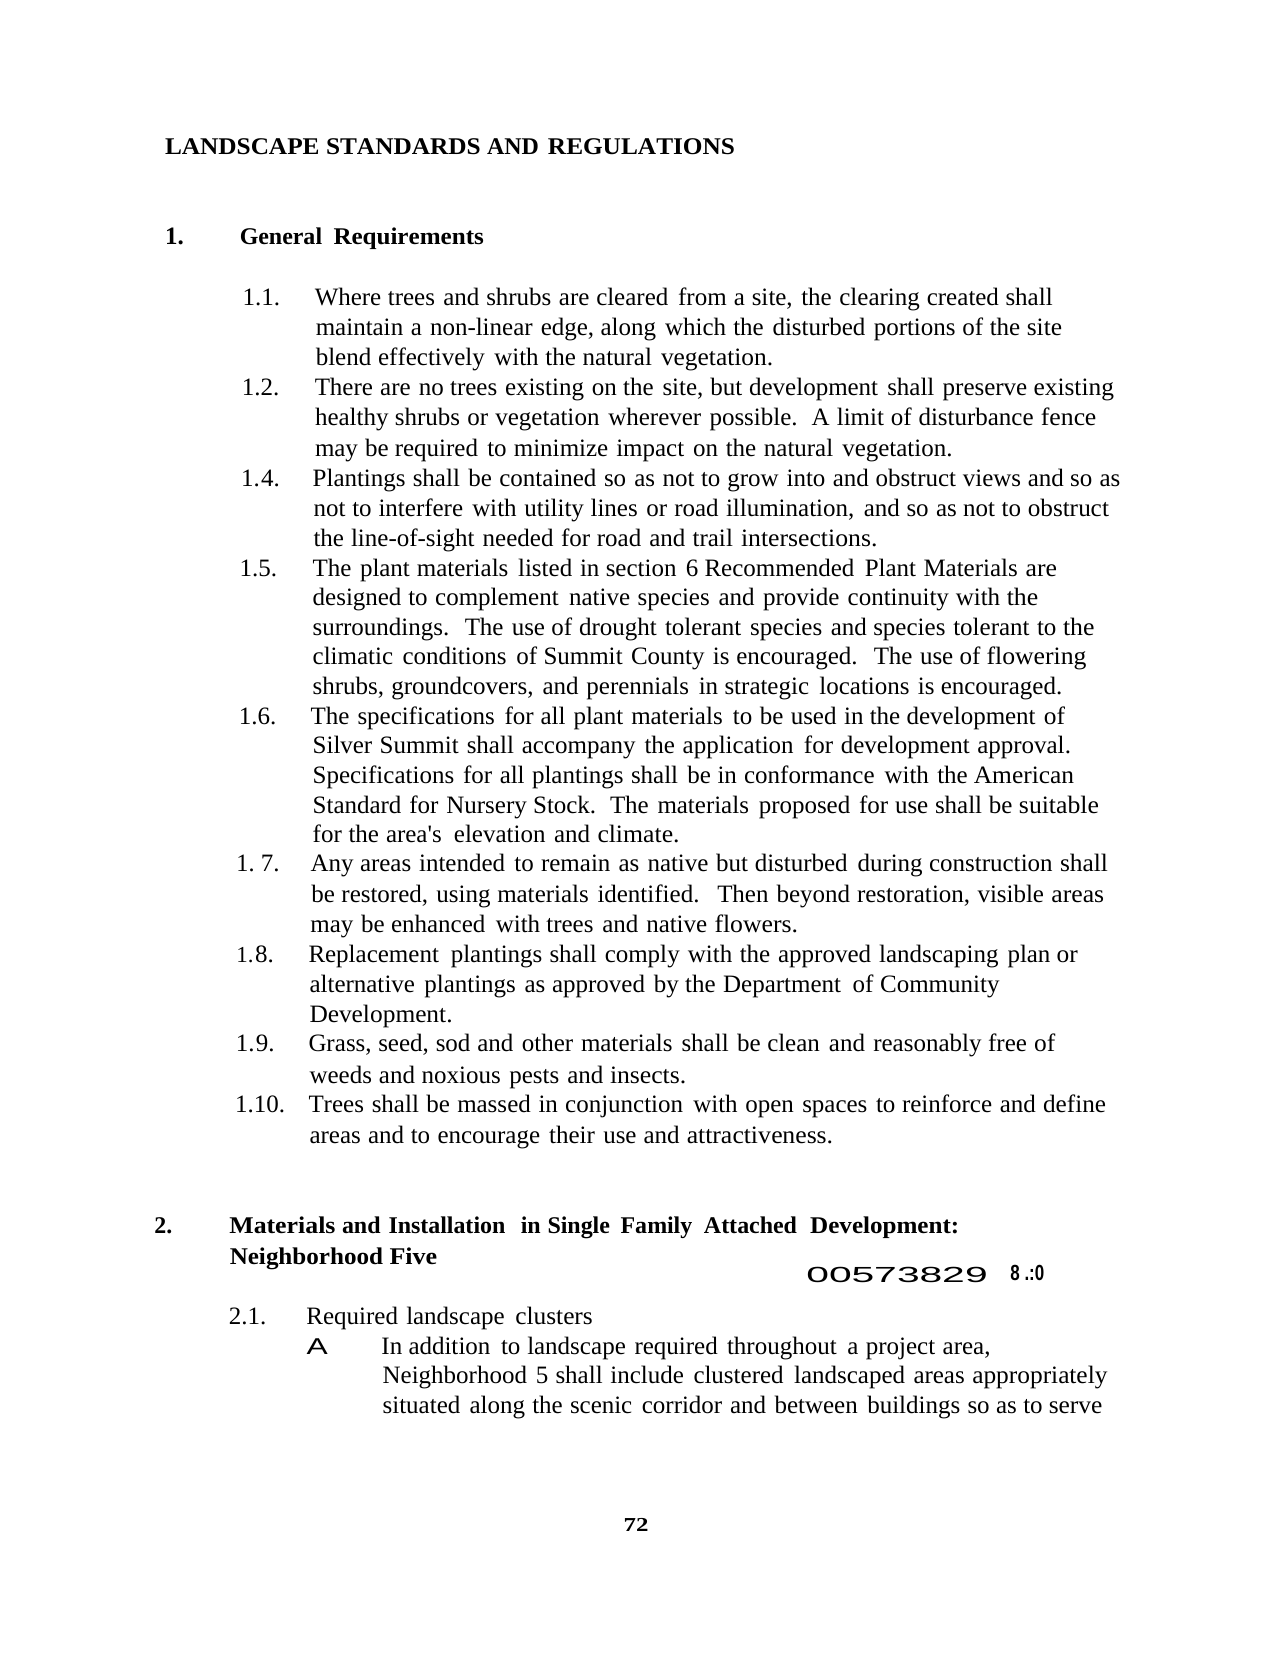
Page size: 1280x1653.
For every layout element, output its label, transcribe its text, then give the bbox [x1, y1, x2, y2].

text 2. Materials and Installation in Single Family Attached Development: Neighborhood Five [154, 1209, 968, 1269]
text 1. 7. Any areas intended to remain as native but disturbed during construction shall [236, 849, 1135, 877]
text 1.1. Where trees and shrubs are cleared from a site, the clearing created shall maintain a non-linear edge, along which the disturbed portions of the site blend effectively with the natural vegetation. [242, 282, 1070, 371]
text 1.9. Grass, seed, sod and other materials shall be clean and reasonably free of [236, 1029, 1135, 1057]
text 1.2. There are no trees existing on the site, but development shall preserve existing healthy shrubs or vegetation wherever possible. A limit of disturbance fence may be required to minimize impact on the natural vegetation. [242, 372, 1122, 461]
text be restored, using materials identified. Then beyond restoration, visible areas may be enhanced with trees and native flowers. [310, 879, 1112, 938]
text 1.8. Replacement plantings shall comply with the approved landscaping plan or alternative plantings as approved by the Department of Community Development. [236, 939, 1087, 1028]
text A In addition to landscape required throughout a project area, Neighborhood 5 shall include clustered landscaped areas appropriately situated along the scenic corridor and between buildings so as to serve [306, 1331, 1116, 1419]
text 1.6. The specifications for all plant materials to be used in the development of Silver Summit shall accompany the application for development approval. Specifications for all plantings shall be in conformance with the American Standard for Nursery Stock. The materials proposed for use shall be suitable for the area's elevation and climate. [239, 701, 1106, 848]
text 2.1. Required landscape clusters [229, 1301, 601, 1329]
text LANDSCAPE STANDARDS AND REGULATIONS [165, 132, 1135, 160]
text 1. General Requirements [165, 221, 1135, 249]
text 1.5. The plant materials listed in section 6 Recommended Plant Materials are designed to complement native species and provide continuity with the surroundings. The use of drought tolerant species and species tolerant to the climatic conditions of Summit County is encouraged. The use of flowering shrubs, groundcovers, and perennials in strategic locations is encouraged. [239, 553, 1103, 700]
text 1.4. Plantings shall be contained so as not to grow into and obstruct views and so as not to interfere with utility lines or road illumination, and so as not to obstruct the line-of-sight needed for road and trail intersections. [241, 463, 1128, 551]
text 1.10. Trees shall be massed in conjunction with open spaces to reinforce and define areas and to encourage their use and attractiveness. [235, 1089, 1115, 1149]
text weeds and noxious pests and insects. [309, 1060, 1135, 1088]
text 00573829 8 .:0 [806, 1269, 1135, 1287]
